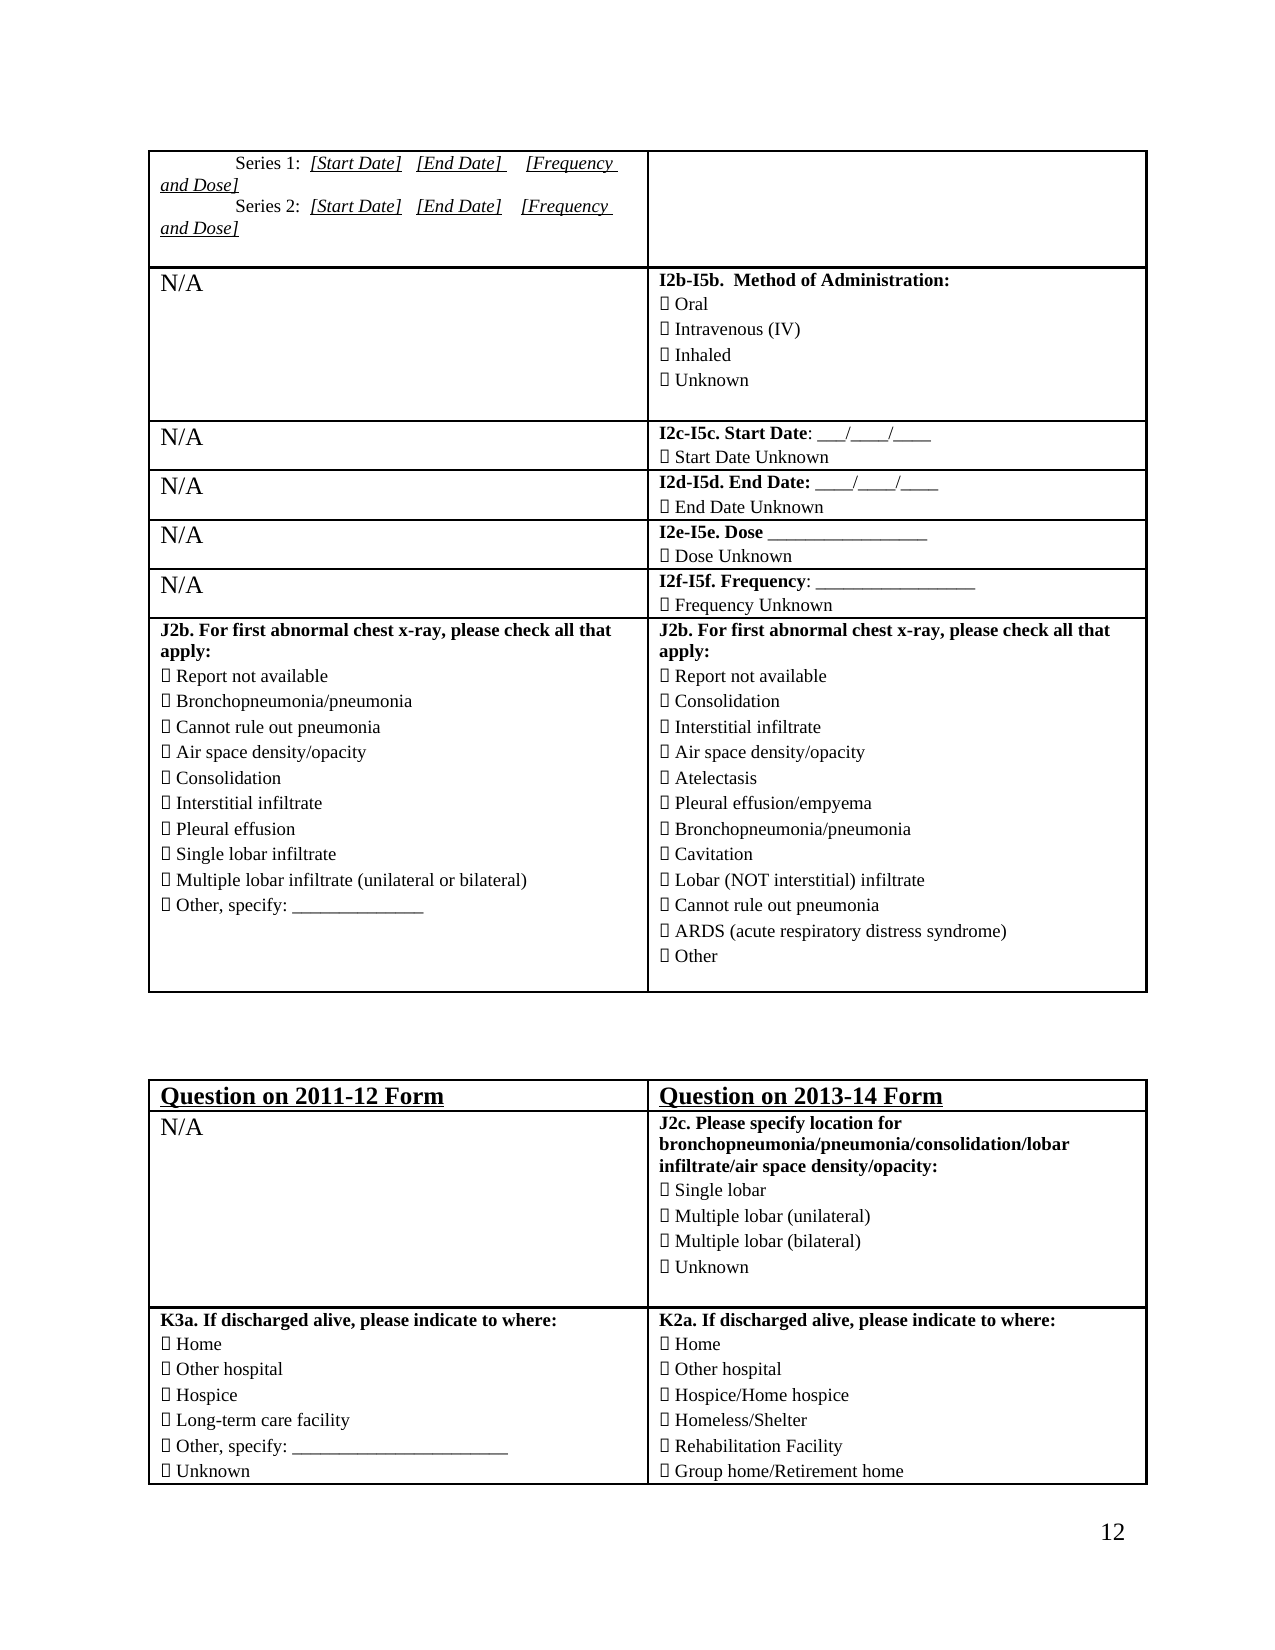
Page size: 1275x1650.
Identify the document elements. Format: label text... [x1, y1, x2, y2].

table_cell J2b. For first abnormal chest x-ray, please check all that apply:  Report not available  Bronchopneumonia/pneumonia  Cannot rule out pneumonia  Air space density/opacity  Consolidation  Interstitial infiltrate  Pleural effusion  Single lobar infiltrate  Multiple lobar infiltrate (unilateral or bilateral)  Other, specify: ______________ [150, 619, 647, 991]
table_cell I2b-I5b. Method of Administration:  Oral  Intravenous (IV)  Inhaled  Unknown [649, 269, 1145, 420]
table_cell N/A [150, 570, 647, 617]
table_cell N/A [150, 471, 647, 518]
table_cell I2d-I5d. End Date: ____/____/____  End Date Unknown [649, 471, 1145, 518]
table_cell I2e-I5e. Dose _________________  Dose Unknown [649, 521, 1145, 568]
table_header Question on 2013-14 Form [649, 1081, 1145, 1109]
table_cell J2c. Please specify location for bronchopneumonia/pneumonia/consolidation/lobar infiltrate/air space density/opacity:  Single lobar  Multiple lobar (unilateral)  Multiple lobar (bilateral)  Unknown [649, 1112, 1145, 1306]
table_cell N/A [150, 1112, 647, 1306]
table_cell N/A [150, 422, 647, 469]
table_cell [649, 1309, 1145, 1483]
table_header Question on 2011-12 Form [150, 1081, 647, 1109]
table_cell J2b. For first abnormal chest x-ray, please check all that apply:  Report not available  Consolidation  Interstitial infiltrate  Air space density/opacity  Atelectasis  Pleural effusion/empyema  Bronchopneumonia/pneumonia  Cavitation  Lobar (NOT interstitial) infiltrate  Cannot rule out pneumonia  ARDS (acute respiratory distress syndrome)  Other [649, 619, 1145, 991]
table_cell I2f-I5f. Frequency: _________________  Frequency Unknown [649, 570, 1145, 617]
table_cell I2c-I5c. Start Date: ___/____/____  Start Date Unknown [649, 422, 1145, 469]
table_cell N/A [150, 269, 647, 420]
table_cell N/A [150, 521, 647, 568]
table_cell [649, 152, 1145, 266]
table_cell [150, 1309, 647, 1483]
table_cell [150, 152, 647, 266]
